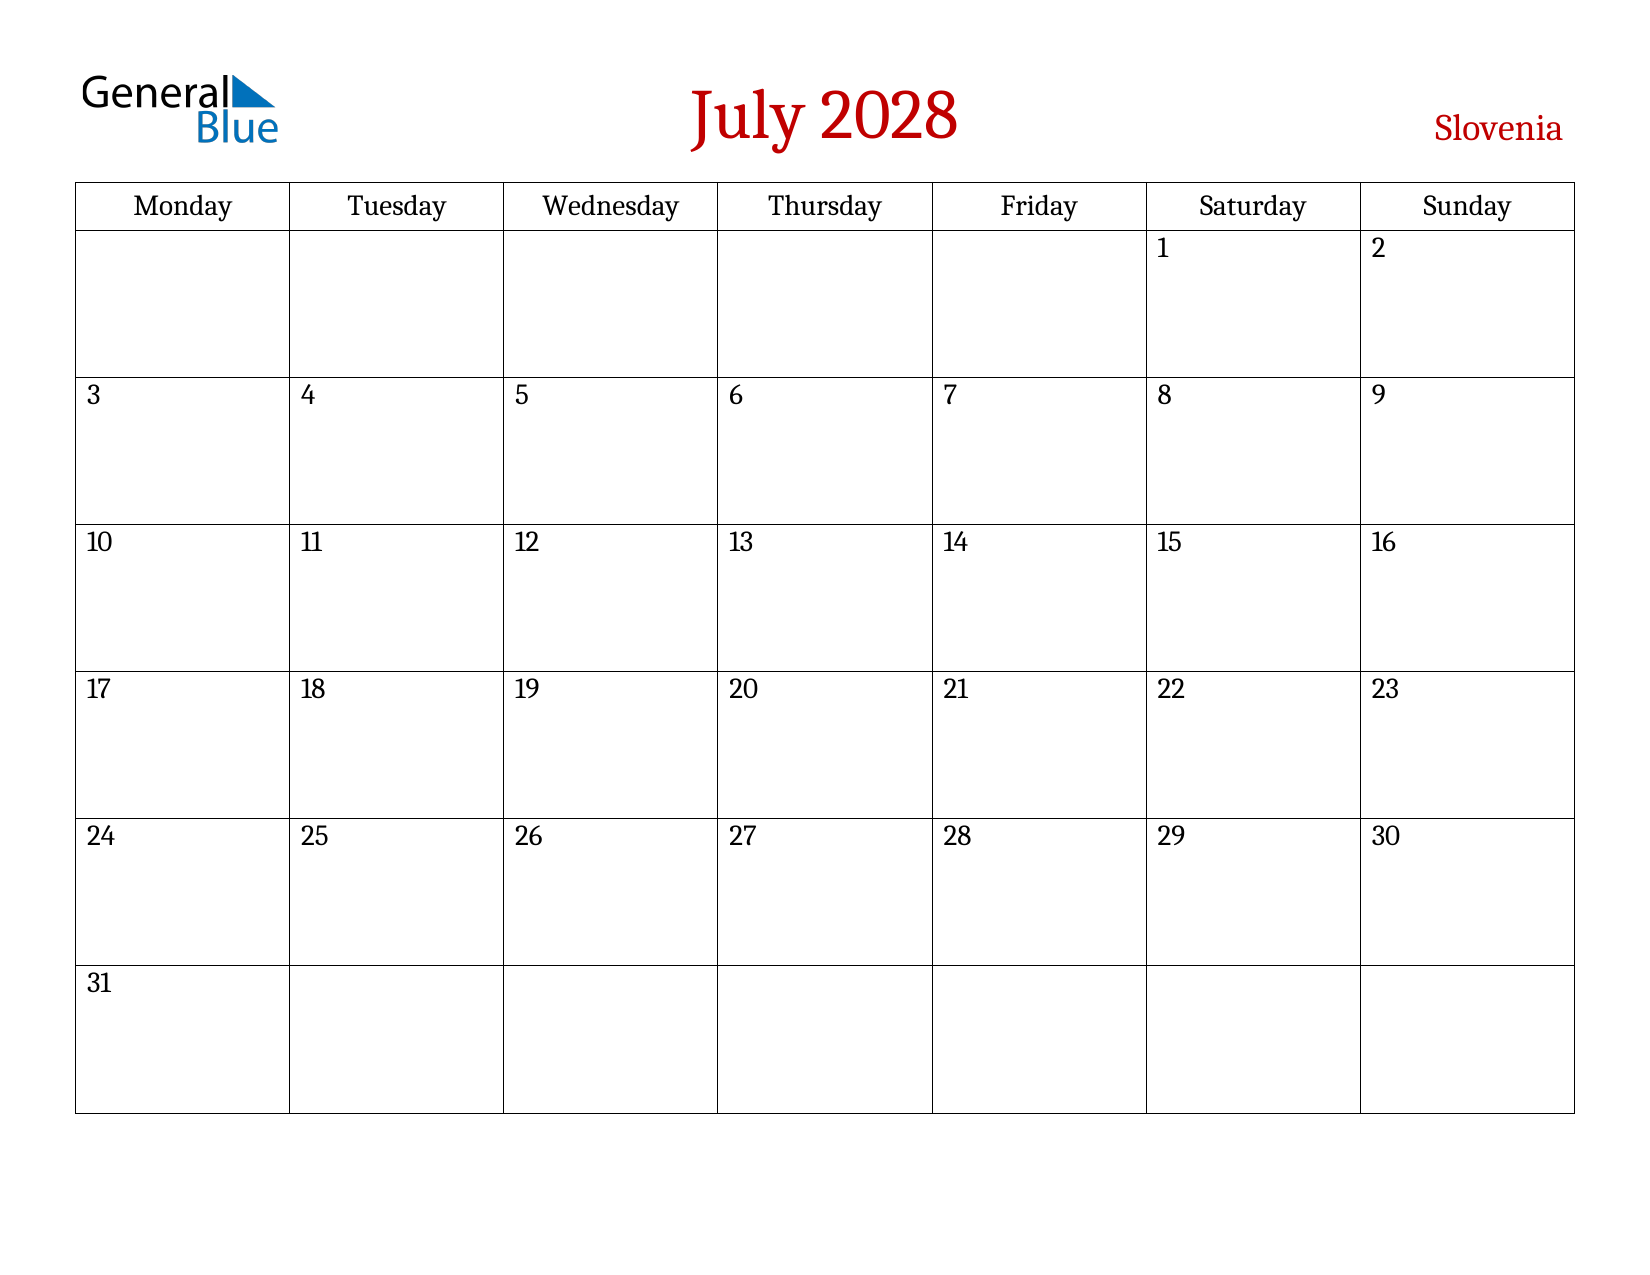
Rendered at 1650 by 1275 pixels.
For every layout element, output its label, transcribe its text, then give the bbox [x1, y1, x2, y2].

table_cell [718, 966, 932, 1000]
table_cell [1361, 1000, 1574, 1112]
table_cell [933, 231, 1146, 264]
table_cell Tuesday [290, 183, 503, 230]
table_cell [290, 412, 503, 524]
table_cell [1361, 559, 1574, 671]
table_cell [1147, 559, 1360, 671]
table_cell Friday [933, 183, 1146, 230]
table_cell [718, 1000, 932, 1112]
table_cell [76, 853, 289, 965]
table_cell 21 [933, 672, 1146, 706]
table_cell [504, 966, 717, 1000]
table_cell [933, 1000, 1146, 1112]
table_cell 15 [1147, 525, 1360, 559]
table_cell [76, 706, 289, 818]
table_cell 9 [1361, 378, 1574, 412]
table_cell 19 [504, 672, 717, 706]
table_cell [290, 706, 503, 818]
table_cell [1147, 853, 1360, 965]
table_cell 24 [76, 819, 289, 853]
table_cell [718, 559, 932, 671]
table_cell Wednesday [504, 183, 717, 230]
table_cell [76, 231, 289, 264]
table_cell [504, 853, 717, 965]
table_cell [290, 559, 503, 671]
table_cell [1361, 412, 1574, 524]
table_header [76, 75, 503, 182]
picture [82, 75, 278, 143]
table_cell 25 [290, 819, 503, 853]
table_cell [76, 559, 289, 671]
table_cell 20 [718, 672, 932, 706]
table_cell 14 [933, 525, 1146, 559]
table_cell [1147, 1000, 1360, 1112]
table_cell 22 [1147, 672, 1360, 706]
table_cell 29 [1147, 819, 1360, 853]
table_cell [504, 1000, 717, 1112]
table_cell [933, 265, 1146, 377]
table_cell [718, 706, 932, 818]
table_cell 10 [76, 525, 289, 559]
table_cell [504, 231, 717, 264]
table_cell [504, 265, 717, 377]
table_cell [290, 1000, 503, 1112]
table_header July 2028 [504, 75, 1146, 182]
table_cell [1361, 853, 1574, 965]
table_cell Sunday [1361, 183, 1574, 230]
table_cell [76, 1000, 289, 1112]
table_cell 11 [290, 525, 503, 559]
table_cell [718, 231, 932, 264]
table_cell [718, 853, 932, 965]
table_cell [933, 966, 1146, 1000]
table_cell 16 [1361, 525, 1574, 559]
table_cell [504, 412, 717, 524]
table_cell 30 [1361, 819, 1574, 853]
table_cell [76, 265, 289, 377]
table_cell [1147, 265, 1360, 377]
table_cell 3 [76, 378, 289, 412]
table_cell [933, 706, 1146, 818]
table_cell 12 [504, 525, 717, 559]
table_cell 5 [504, 378, 717, 412]
table_cell [1147, 412, 1360, 524]
table_cell [76, 412, 289, 524]
table_cell [1147, 706, 1360, 818]
table_cell [290, 966, 503, 1000]
table_cell [504, 706, 717, 818]
table_cell 1 [1147, 231, 1360, 264]
table_cell Saturday [1147, 183, 1360, 230]
table_cell [290, 853, 503, 965]
table_cell [1361, 706, 1574, 818]
table_cell [718, 265, 932, 377]
table_cell [1147, 966, 1360, 1000]
table_cell Monday [76, 183, 289, 230]
table_cell 7 [933, 378, 1146, 412]
table_cell 6 [718, 378, 932, 412]
table_cell 13 [718, 525, 932, 559]
table_cell [933, 412, 1146, 524]
table_cell [933, 853, 1146, 965]
table_cell [718, 412, 932, 524]
table_cell 18 [290, 672, 503, 706]
table_cell 31 [76, 966, 289, 1000]
table_cell Thursday [718, 183, 932, 230]
table_cell 2 [1361, 231, 1574, 264]
table_cell [504, 559, 717, 671]
table_cell [1361, 966, 1574, 1000]
table_cell 4 [290, 378, 503, 412]
table_cell 26 [504, 819, 717, 853]
table_cell 23 [1361, 672, 1574, 706]
table_cell 17 [76, 672, 289, 706]
table_cell 27 [718, 819, 932, 853]
table_cell 28 [933, 819, 1146, 853]
table_cell [290, 265, 503, 377]
table_cell [1361, 265, 1574, 377]
table_cell 8 [1147, 378, 1360, 412]
table_cell [290, 231, 503, 264]
table_cell [933, 559, 1146, 671]
table_header Slovenia [1146, 75, 1574, 182]
